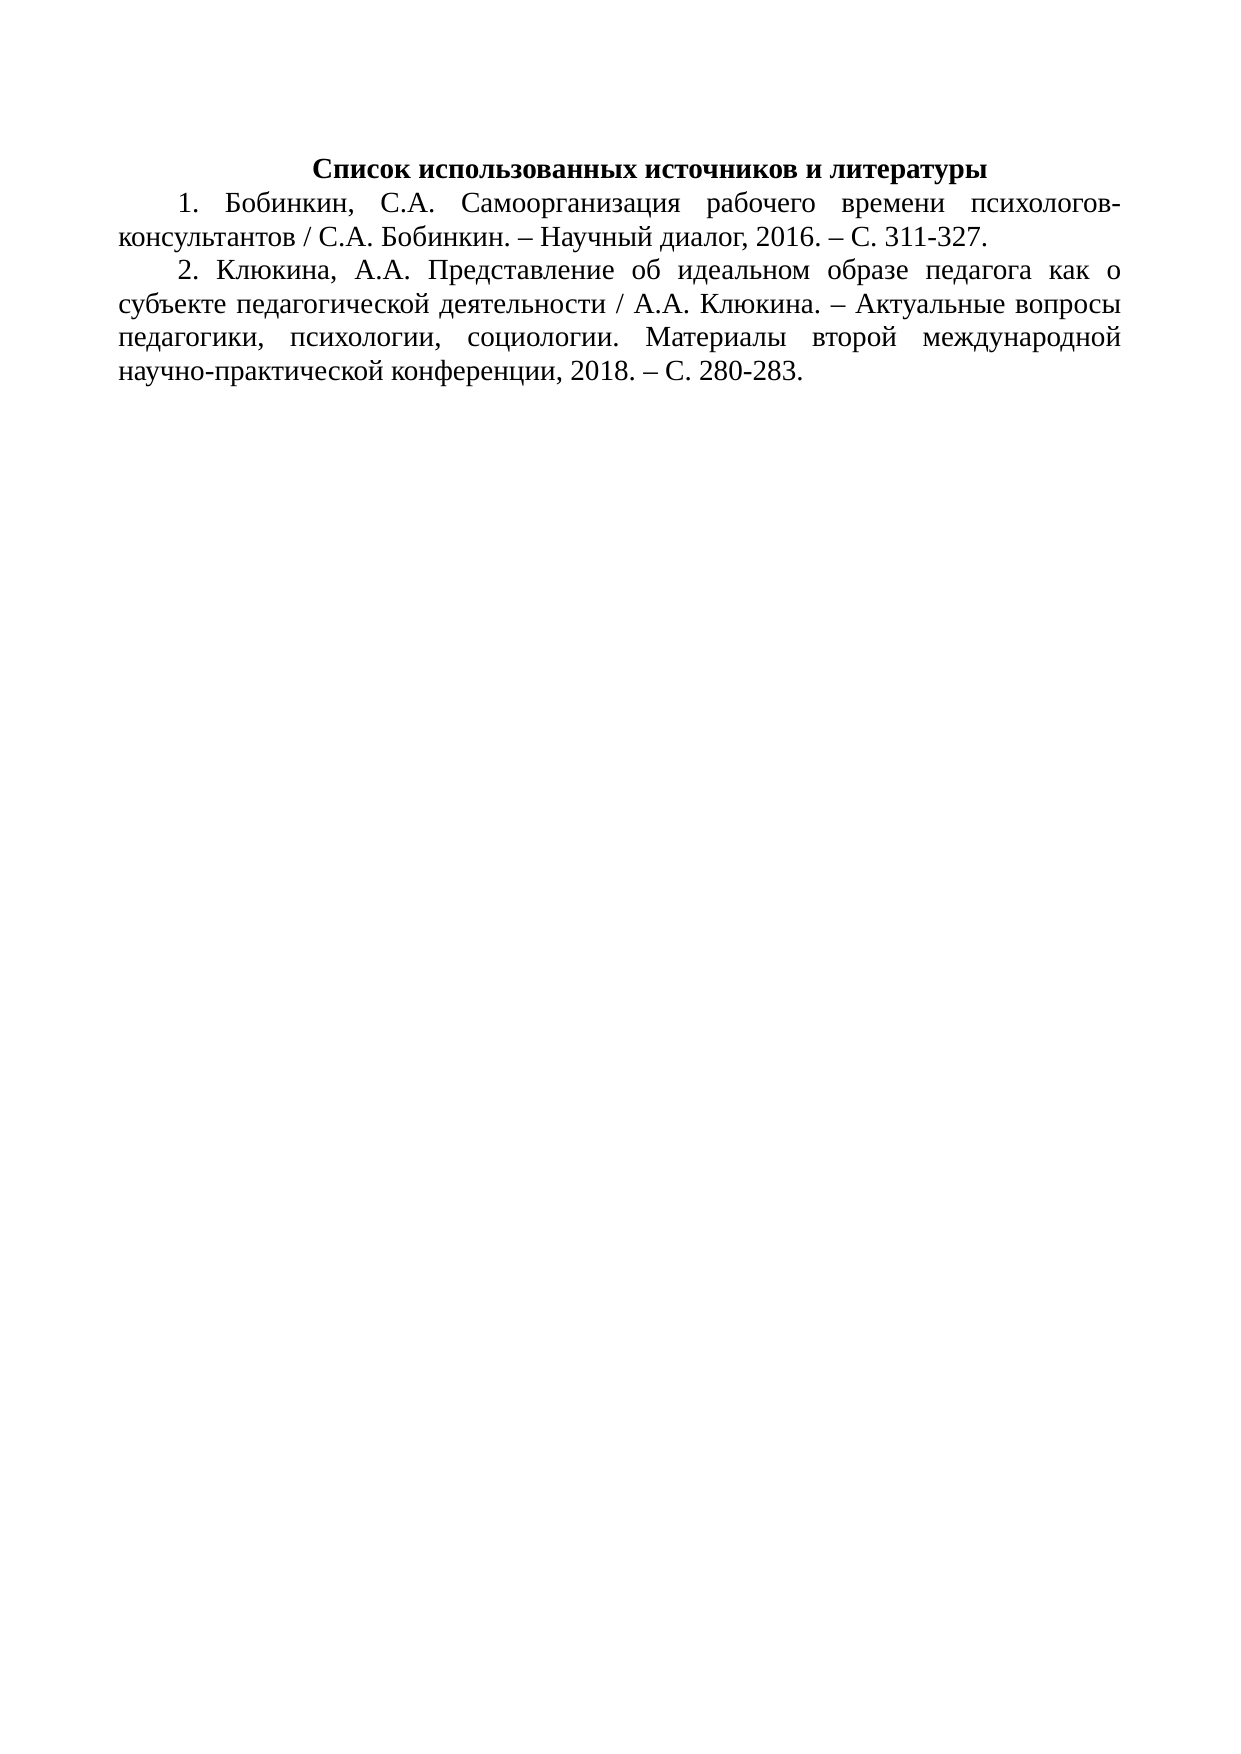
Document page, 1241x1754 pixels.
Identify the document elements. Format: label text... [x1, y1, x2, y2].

text 2. Клюкина, А.А. Представление об идеальном образе педагога как о субъекте педагогической деятельности / А.А. Клюкина. – Актуальные вопросы педагогики, психологии, социологии. Материалы второй международной научно-практической конференции, 2018. – С. 280-283. [118, 252, 1122, 386]
text 1. Бобинкин, С.А. Самоорганизация рабочего времени психологов-консультантов / С.А. Бобинкин. – Научный диалог, 2016. – С. 311-327. [118, 185, 1122, 252]
text Список использованных источников и литературы [118, 152, 1122, 185]
